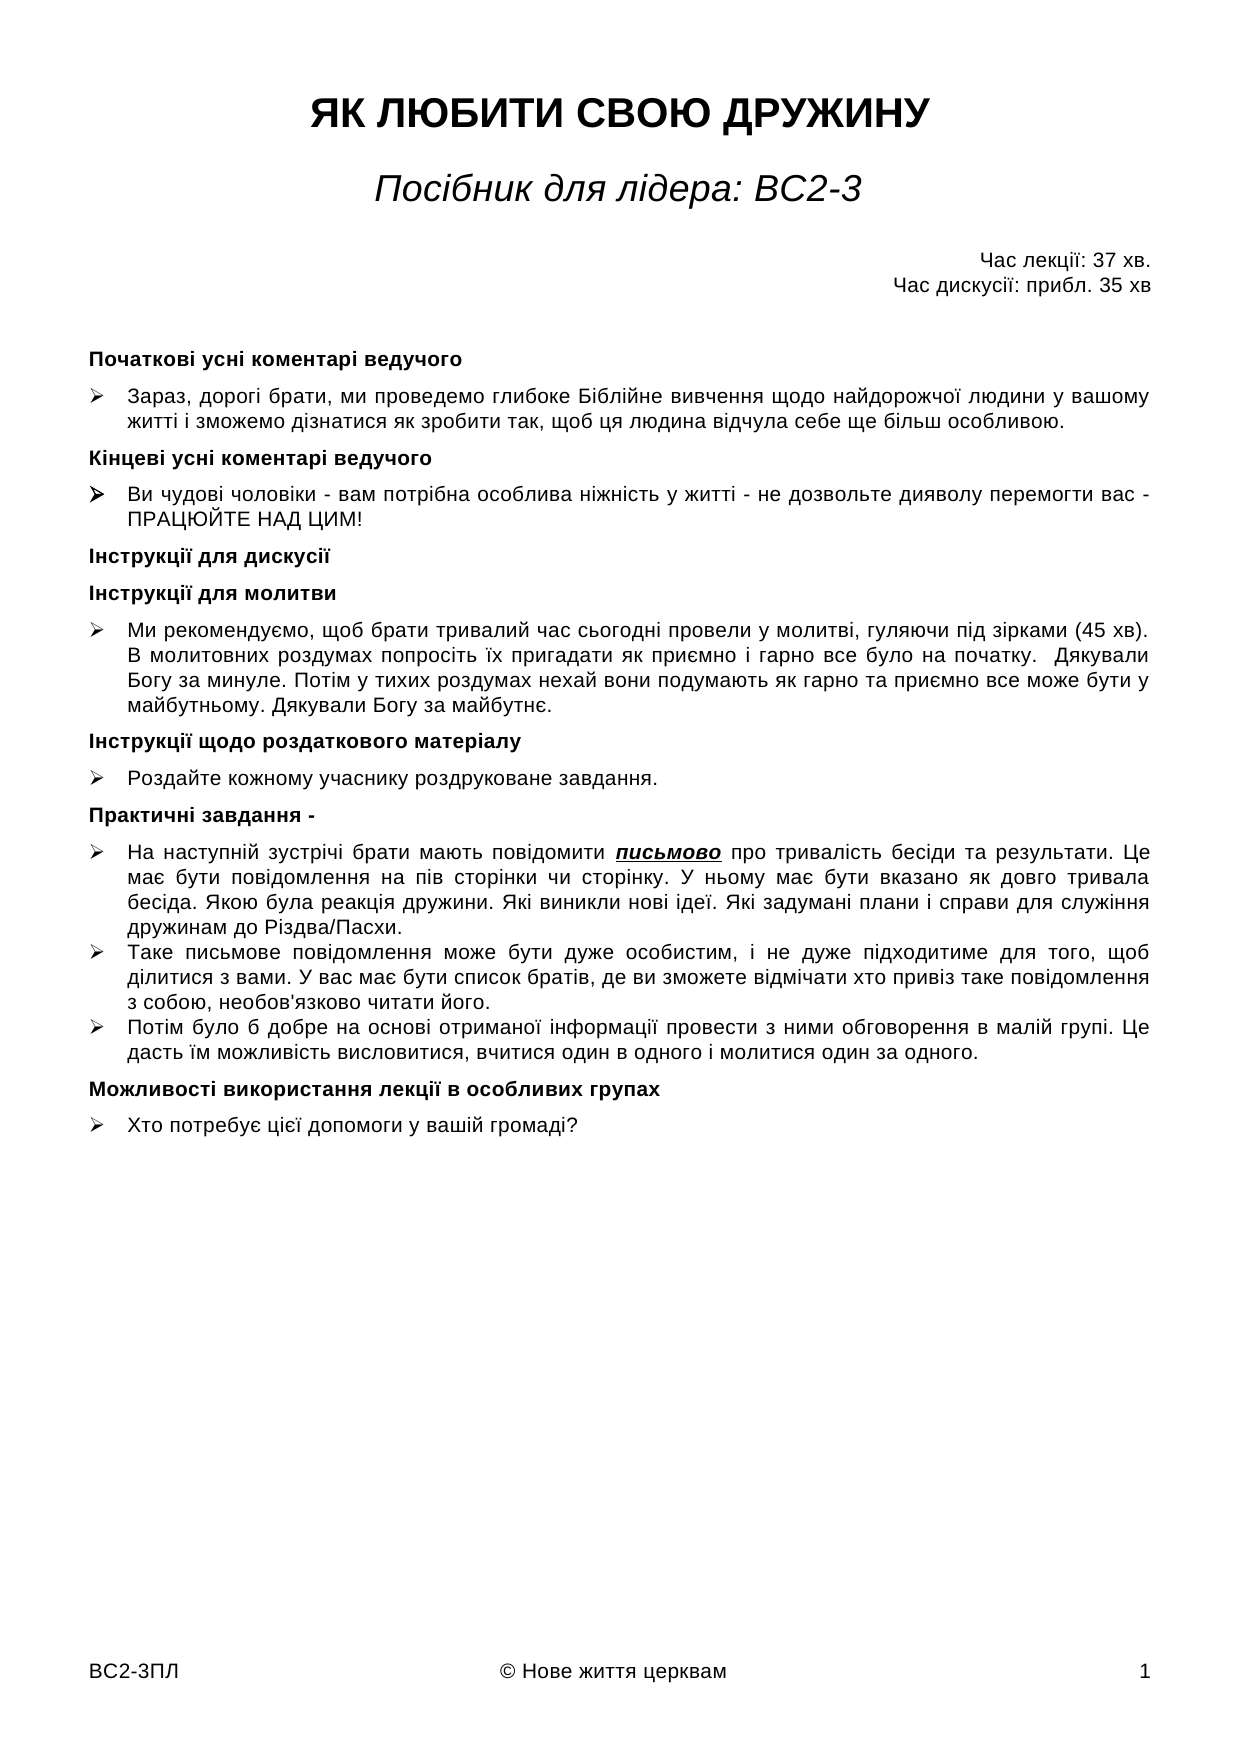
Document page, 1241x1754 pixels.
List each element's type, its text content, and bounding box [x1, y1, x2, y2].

text Інструкції для дискусії [89, 543, 1152, 568]
list Потім було б добре на основі отриманої інформації провести з ними обговорення в малій групі. Це дасть їм можливість висловитися, вчитися один в одного і молитися один за одного. [89, 1013, 1152, 1063]
title ЯК ЛЮБИТИ СВОЮ ДРУЖИНУ [89, 89, 1152, 137]
list Зараз, дорогі брати, ми проведемо глибоке Біблійне вивчення щодо найдорожчої людини у вашому житті і зможемо дізнатися як зробити так, щоб ця людина відчула себе ще більш особливою. [89, 383, 1152, 433]
list На наступній зустрічі брати мають повідомити письмово про тривалість бесіди та результати. Це має бути повідомлення на пів сторінки чи сторінку. У ньому має бути вказано як довго тривала бесіда. Якою була реакція дружини. Які виникли нові ідеї. Які задумані плани і справи для служіння дружинам до Різдва/Пасхи. [89, 838, 1152, 938]
list Ми рекомендуємо, щоб брати тривалий час сьогодні провели у молитві, гуляючи під зірками (45 хв). В молитовних роздумах попросіть їх пригадати як приємно і гарно все було на початку. Дякували Богу за минуле. Потім у тихих роздумах нехай вони подумають як гарно та приємно все може бути у майбутньому. Дякували Богу за майбутнє. [89, 616, 1152, 716]
list Таке письмове повідомлення може бути дуже особистим, і не дуже підходитиме для того, щоб ділитися з вами. У вас має бути список братів, де ви зможете відмічати хто привіз таке повідомлення з собою, необов'язково читати його. [89, 938, 1152, 1013]
text Початкові усні коментарі ведучого [89, 346, 1152, 371]
text Практичні завдання - [89, 802, 1152, 827]
list Роздайте кожному учаснику роздруковане завдання. [89, 765, 1152, 790]
text Інструкції щодо роздаткового матеріалу [89, 728, 1152, 753]
text Час лекції: 37 хв. Час дискусії: прибл. 35 хв [89, 247, 1152, 297]
list Ви чудові чоловіки - вам потрібна особлива ніжність у житті - не дозвольте дияволу перемогти вас - ПРАЦЮЙТЕ НАД ЦИМ! [89, 481, 1152, 531]
text Інструкції для молитви [89, 580, 1152, 605]
text Кінцеві усні коментарі ведучого [89, 444, 1152, 469]
text Посібник для лідера: ВС2-3 [89, 166, 1152, 209]
list Хто потребує цієї допомоги у вашій громаді? [89, 1112, 1152, 1137]
text Можливості використання лекції в особливих групах [89, 1075, 1152, 1100]
